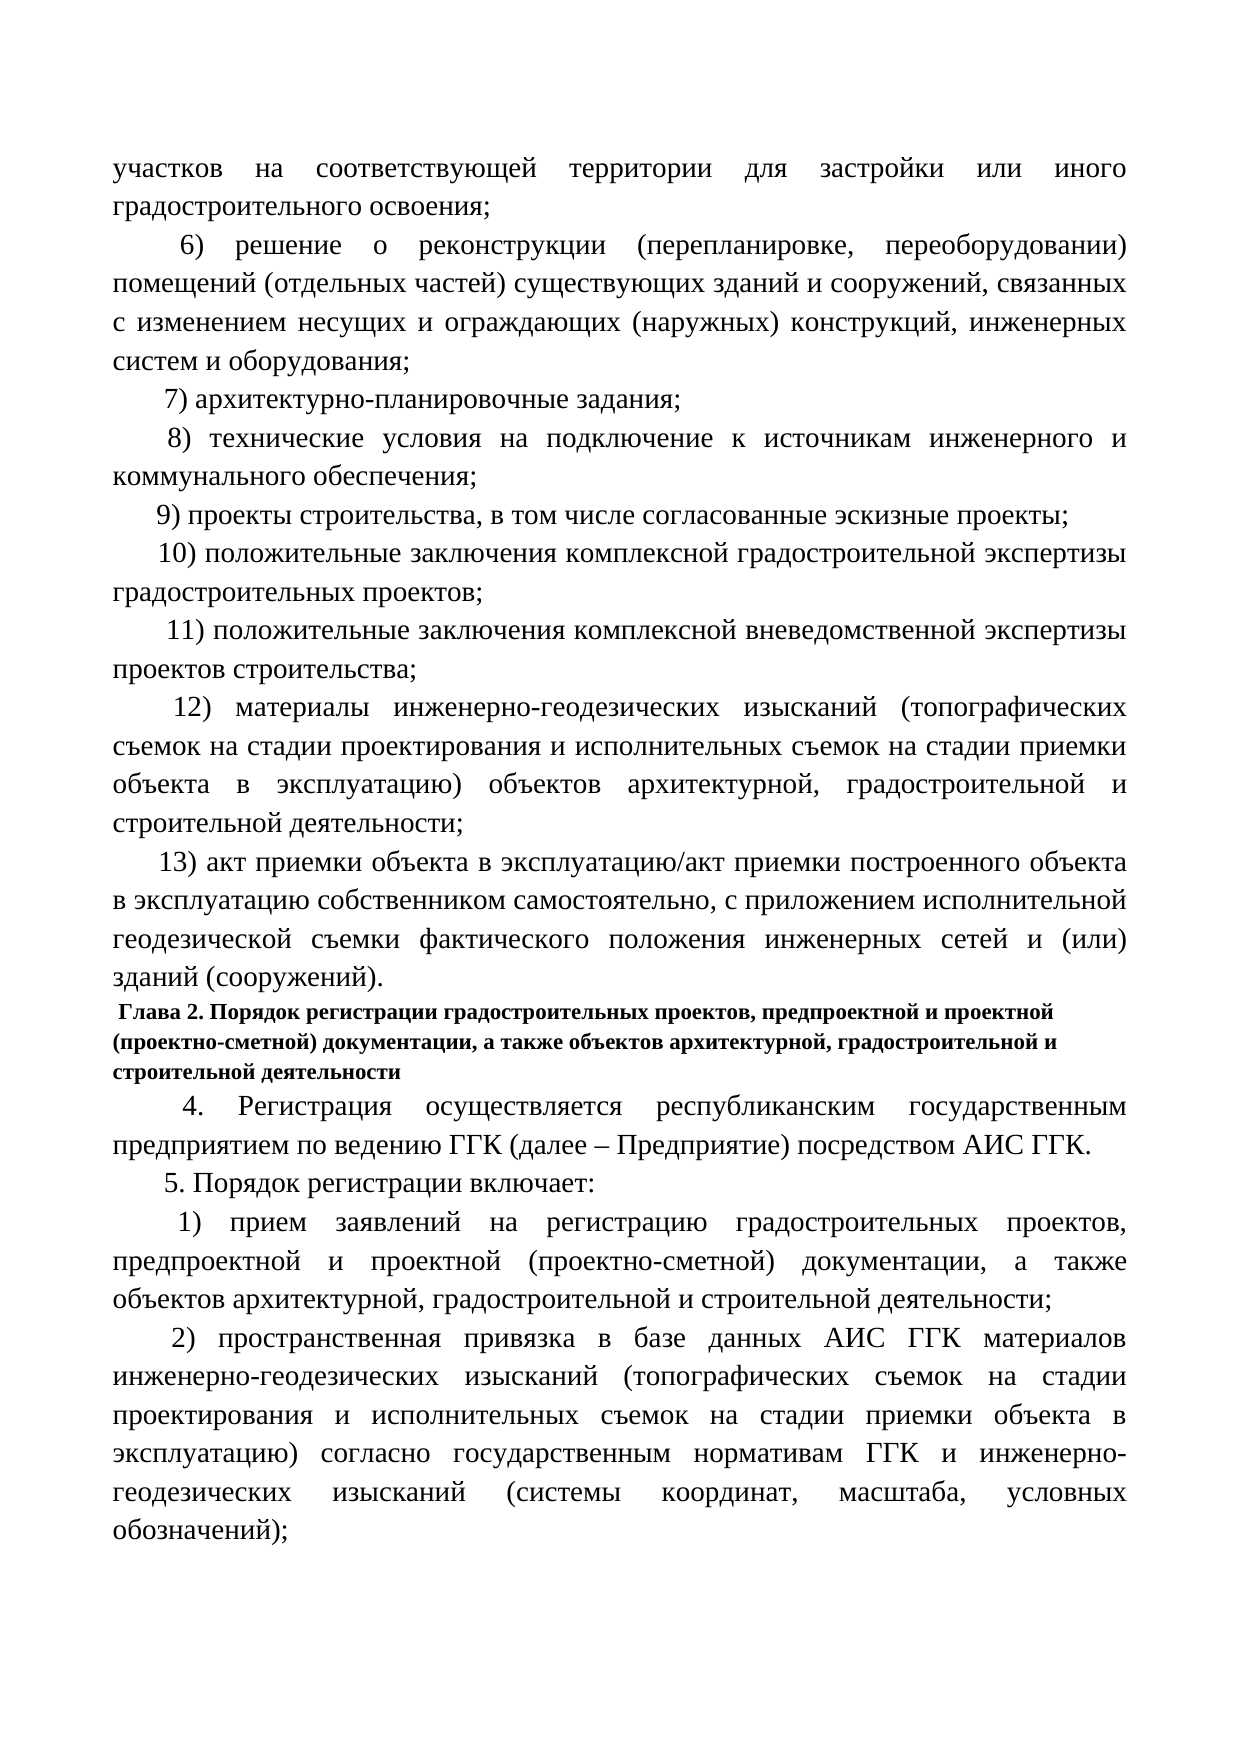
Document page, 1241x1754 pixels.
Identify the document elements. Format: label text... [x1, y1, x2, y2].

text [112, 150, 1128, 222]
text 6) решение о реконструкции (перепланировке, переоборудовании) помещений (отдельных частей) существующих зданий и сооружений, связанных с изменением несущих и ограждающих (наружных) конструкций, инженерных систем и оборудования; [112, 227, 1128, 376]
text 4. Регистрация осуществляется республиканским государственным предприятием по ведению ГГК (далее – Предприятие) посредством АИС ГГК. [112, 1088, 1128, 1161]
text 5. Порядок регистрации включает: [112, 1166, 1128, 1199]
text 9) проекты строительства, в том числе согласованные эскизные проекты; [112, 497, 1128, 530]
text 8) технические условия на подключение к источникам инженерного и коммунального обеспечения; [112, 420, 1128, 492]
text 7) архитектурно-планировочные задания; [112, 381, 1128, 415]
text Глава 2. Порядок регистрации градостроительных проектов, предпроектной и проектной (проектно-сметной) документации, а также объектов архитектурной, градостроительной и строительной деятельности [112, 998, 1128, 1085]
text 13) акт приемки объекта в эксплуатацию/акт приемки построенного объекта в эксплуатацию собственником самостоятельно, с приложением исполнительной геодезической съемки фактического положения инженерных сетей и (или) зданий (сооружений). [112, 844, 1128, 993]
text 12) материалы инженерно-геодезических изысканий (топографических съемок на стадии проектирования и исполнительных съемок на стадии приемки объекта в эксплуатацию) объектов архитектурной, градостроительной и строительной деятельности; [112, 689, 1128, 839]
text 1) прием заявлений на регистрацию градостроительных проектов, предпроектной и проектной (проектно-сметной) документации, а также объектов архитектурной, градостроительной и строительной деятельности; [112, 1204, 1128, 1315]
text 2) пространственная привязка в базе данных АИС ГГК материалов инженерно-геодезических изысканий (топографических съемок на стадии проектирования и исполнительных съемок на стадии приемки объекта в эксплуатацию) согласно государственным нормативам ГГК и инженерно-геодезических изысканий (системы координат, масштаба, условных обозначений); [112, 1320, 1128, 1546]
text 10) положительные заключения комплексной градостроительной экспертизы градостроительных проектов; [112, 535, 1128, 607]
text 11) положительные заключения комплексной вневедомственной экспертизы проектов строительства; [112, 612, 1128, 684]
